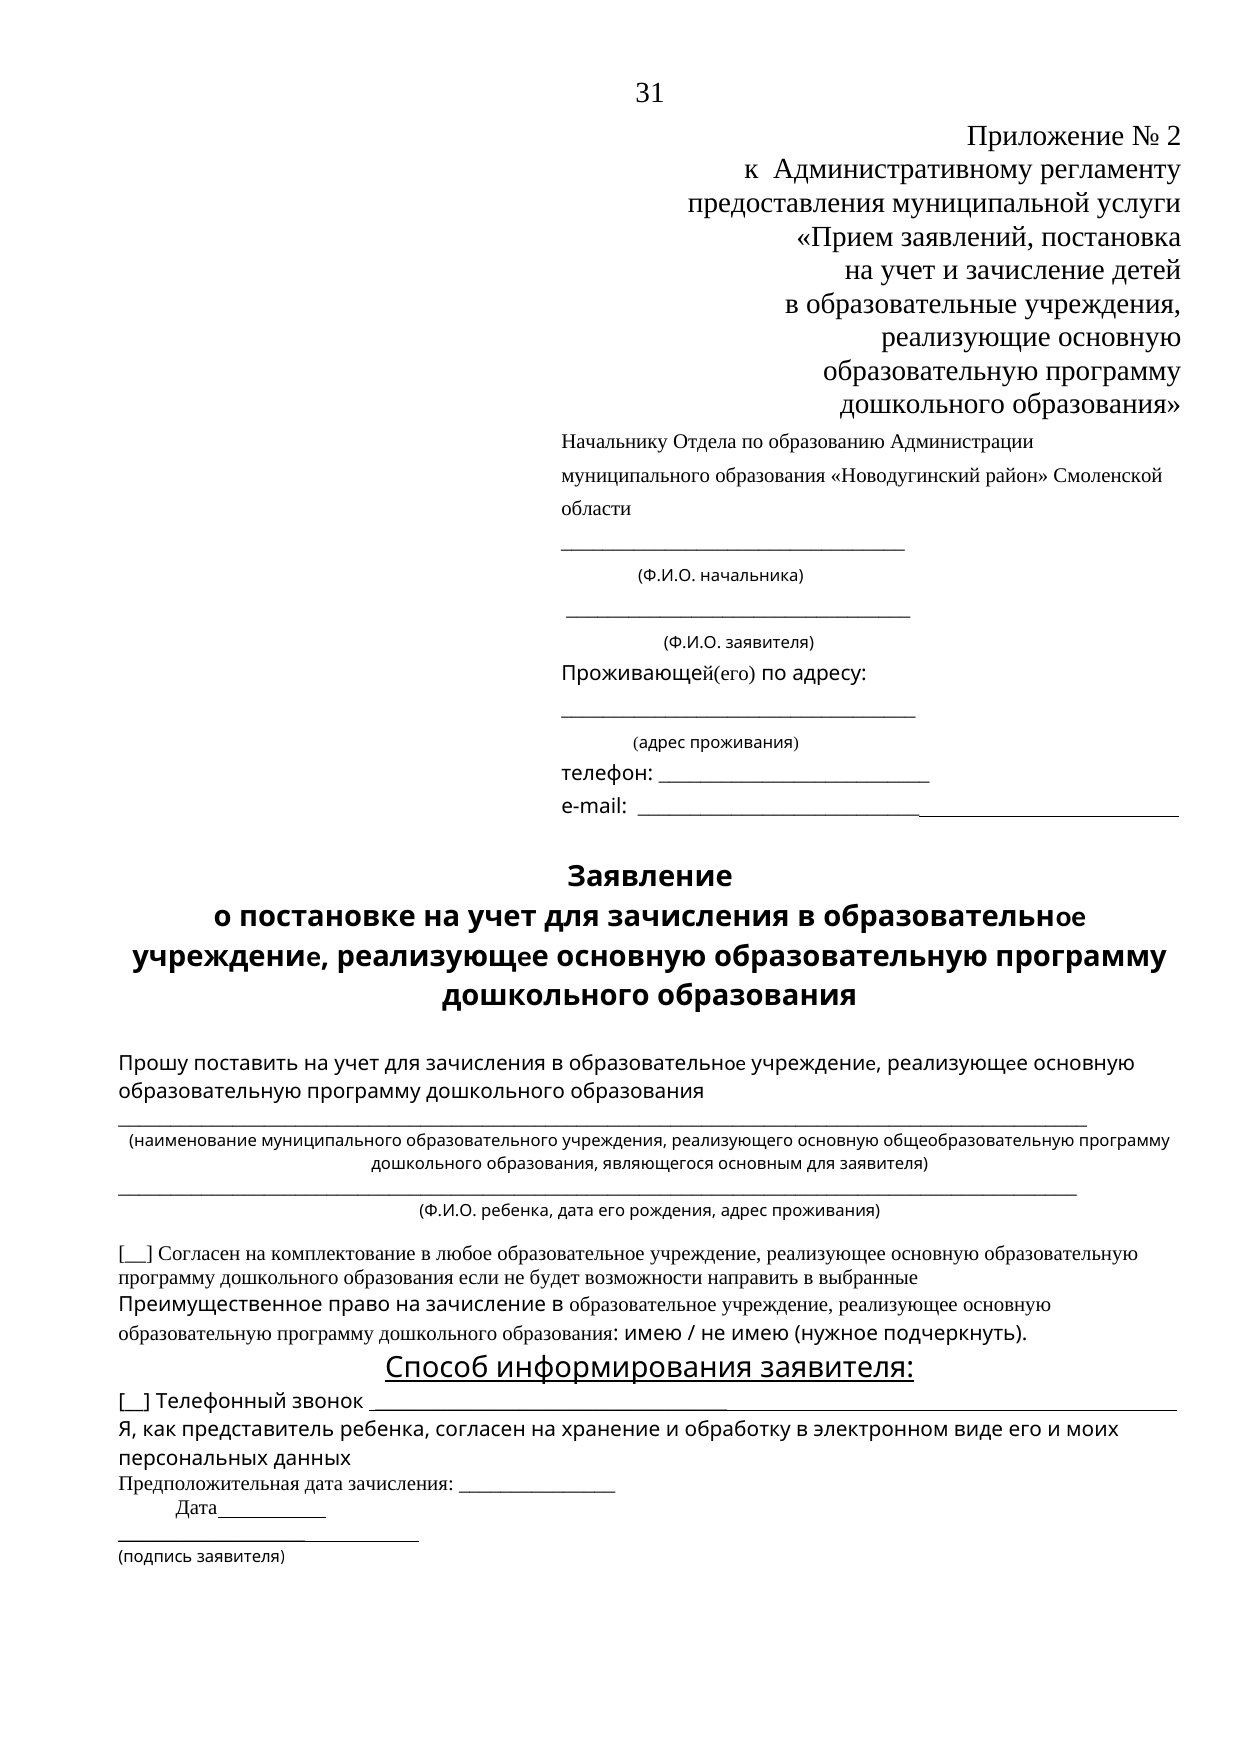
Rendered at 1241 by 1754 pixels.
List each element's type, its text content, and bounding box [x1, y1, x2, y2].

text _________________________________ [561, 587, 1181, 620]
text e-mail: ___________________________ [561, 787, 1181, 820]
text на учет и зачисление детей [683, 252, 1181, 286]
text (наименование муниципального образовательного учреждения, реализующего основную общеобразовательную программу дошкольного образования, являющегося основным для заявителя) [118, 1129, 1181, 1174]
text в образовательные учреждения, реализующие основную образовательную программу дошкольного образования» [683, 286, 1181, 420]
text Начальнику Отдела по образованию Администрации муниципального образования «Новодугинский район» Смоленской области [561, 420, 1181, 520]
text [__] Телефонный звонок __________________________________ [118, 1386, 1181, 1414]
text (адрес проживания) [561, 720, 1181, 753]
text __________________________________ [561, 687, 1181, 720]
text о постановке на учет для зачисления в образовательное учреждение, реализующее основную образовательную программу дошкольного образования [118, 895, 1181, 1014]
text к Административному регламенту предоставления муниципальной услуги [192, 152, 1181, 219]
text Предположительная дата зачисления: _______________ [118, 1471, 1181, 1495]
text (Ф.И.О. начальника) [561, 553, 1181, 587]
text _________________________________ [118, 520, 1181, 553]
text Прошу поставить на учет для зачисления в образовательное учреждение, реализующее основную образовательную программу дошкольного образования [118, 1048, 1181, 1104]
text Проживающей(его) по адресу: [561, 653, 1181, 687]
text Дата [118, 1495, 1181, 1519]
text «Прием заявлений, постановка [683, 219, 1181, 252]
text Преимущественное право на зачисление в образовательное учреждение, реализующее основную образовательную программу дошкольного образования: имею / не имею (нужное подчеркнуть). [118, 1289, 1181, 1346]
text _____________________________________________________________________________________________ [118, 1104, 1181, 1129]
text (Ф.И.О. ребенка, дата его рождения, адрес проживания) [118, 1198, 1181, 1221]
text __________________ [118, 1519, 1181, 1545]
text Заявление [118, 856, 1181, 895]
text Приложение № 2 [192, 118, 1181, 152]
text телефон: __________________________ [561, 753, 1181, 787]
text [__] Согласен на комплектование в любое образовательное учреждение, реализующее основную образовательную программу дошкольного образования если не будет возможности направить в выбранные [118, 1241, 1181, 1289]
text ____________________________________________________________________________________________ [118, 1174, 1181, 1198]
text (подпись заявителя) [118, 1545, 1181, 1567]
text (Ф.И.О. заявителя) [561, 620, 1181, 653]
text Я, как представитель ребенка, согласен на хранение и обработку в электронном виде его и моих персональных данных [118, 1414, 1181, 1471]
text Способ информирования заявителя: [118, 1346, 1181, 1386]
